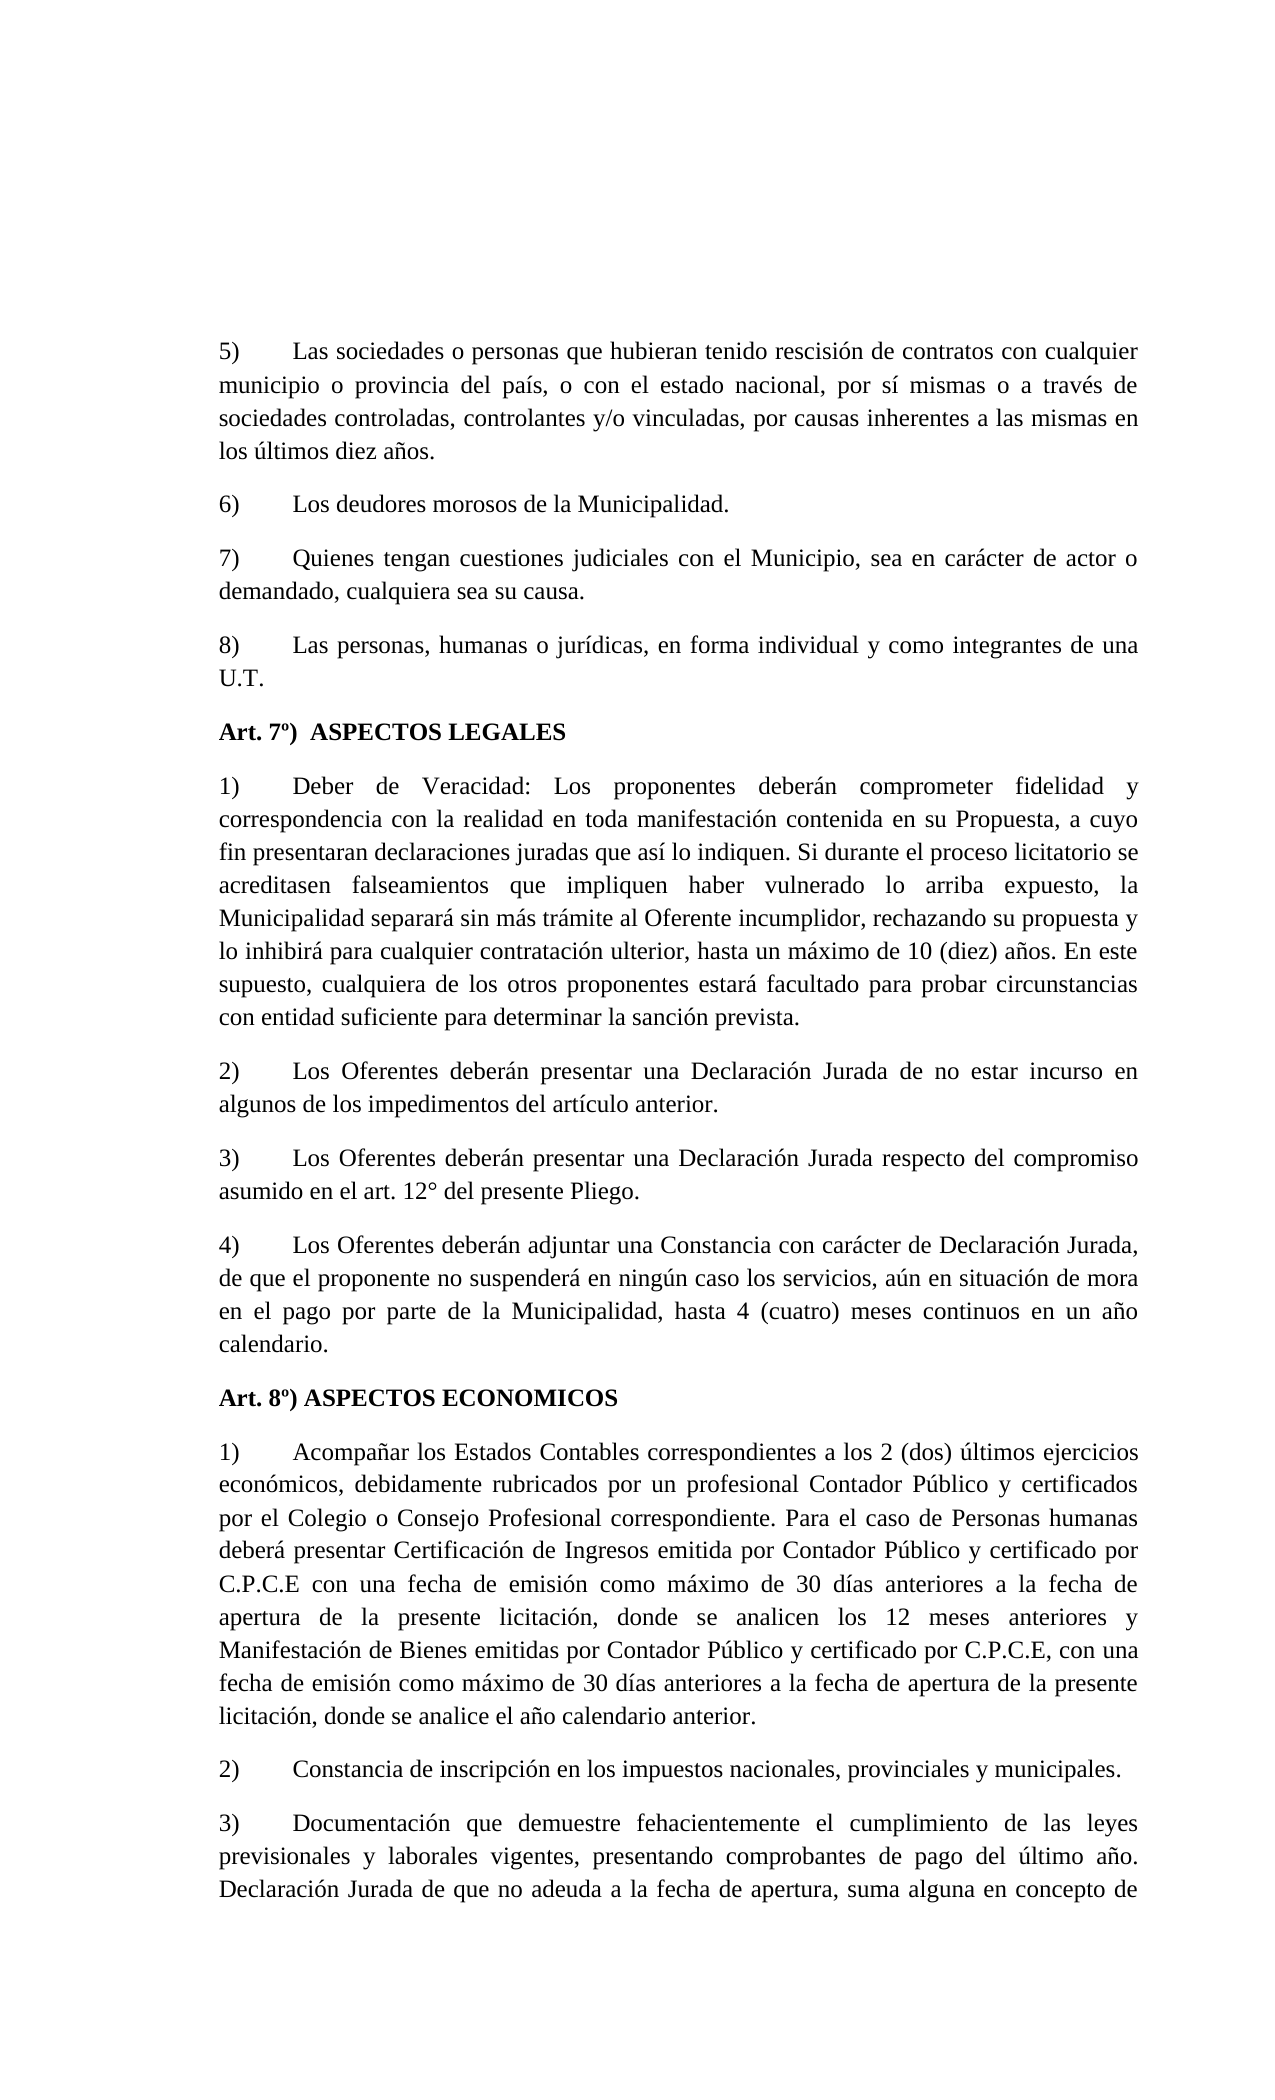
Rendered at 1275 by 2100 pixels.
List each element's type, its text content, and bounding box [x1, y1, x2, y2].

text Art. 7º) ASPECTOS LEGALES [218, 717, 1139, 746]
text 3) Los Oferentes deberán presentar una Declaración Jurada respecto del compromiso asumido en el art. 12° del presente Pliego. [218, 1143, 1139, 1205]
text 8) Las personas, humanas o jurídicas, en forma individual y como integrantes de una U.T. [218, 630, 1139, 692]
text 2) Los Oferentes deberán presentar una Declaración Jurada de no estar incurso en algunos de los impedimentos del artículo anterior. [218, 1056, 1139, 1118]
text 6) Los deudores morosos de la Municipalidad. [218, 489, 1139, 518]
text Art. 8º) ASPECTOS ECONOMICOS [218, 1383, 1139, 1411]
text 2) Constancia de inscripción en los impuestos nacionales, provinciales y municipales. [218, 1754, 1139, 1783]
text 7) Quienes tengan cuestiones judiciales con el Municipio, sea en carácter de actor o demandado, cualquiera sea su causa. [218, 543, 1139, 605]
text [218, 1808, 1139, 1903]
text 5) Las sociedades o personas que hubieran tenido rescisión de contratos con cualquier municipio o provincia del país, o con el estado nacional, por sí mismas o a través de sociedades controladas, controlantes y/o vinculadas, por causas inherentes a las mismas en los últimos diez años. [218, 337, 1139, 464]
text 4) Los Oferentes deberán adjuntar una Constancia con carácter de Declaración Jurada, de que el proponente no suspenderá en ningún caso los servicios, aún en situación de mora en el pago por parte de la Municipalidad, hasta 4 (cuatro) meses continuos en un año calendario. [218, 1230, 1139, 1358]
text 1) Acompañar los Estados Contables correspondientes a los 2 (dos) últimos ejercicios económicos, debidamente rubricados por un profesional Contador Público y certificados por el Colegio o Consejo Profesional correspondiente. Para el caso de Personas humanas deberá presentar Certificación de Ingresos emitida por Contador Público y certificado por C.P.C.E con una fecha de emisión como máximo de 30 días anteriores a la fecha de apertura de la presente licitación, donde se analicen los 12 meses anteriores y Manifestación de Bienes emitidas por Contador Público y certificado por C.P.C.E, con una fecha de emisión como máximo de 30 días anteriores a la fecha de apertura de la presente licitación, donde se analice el año calendario anterior. [218, 1437, 1139, 1729]
text 1) Deber de Veracidad: Los proponentes deberán comprometer fidelidad y correspondencia con la realidad en toda manifestación contenida en su Propuesta, a cuyo fin presentaran declaraciones juradas que así lo indiquen. Si durante el proceso licitatorio se acreditasen falseamientos que impliquen haber vulnerado lo arriba expuesto, la Municipalidad separará sin más trámite al Oferente incumplidor, rechazando su propuesta y lo inhibirá para cualquier contratación ulterior, hasta un máximo de 10 (diez) años. En este supuesto, cualquiera de los otros proponentes estará facultado para probar circunstancias con entidad suficiente para determinar la sanción prevista. [218, 771, 1139, 1031]
